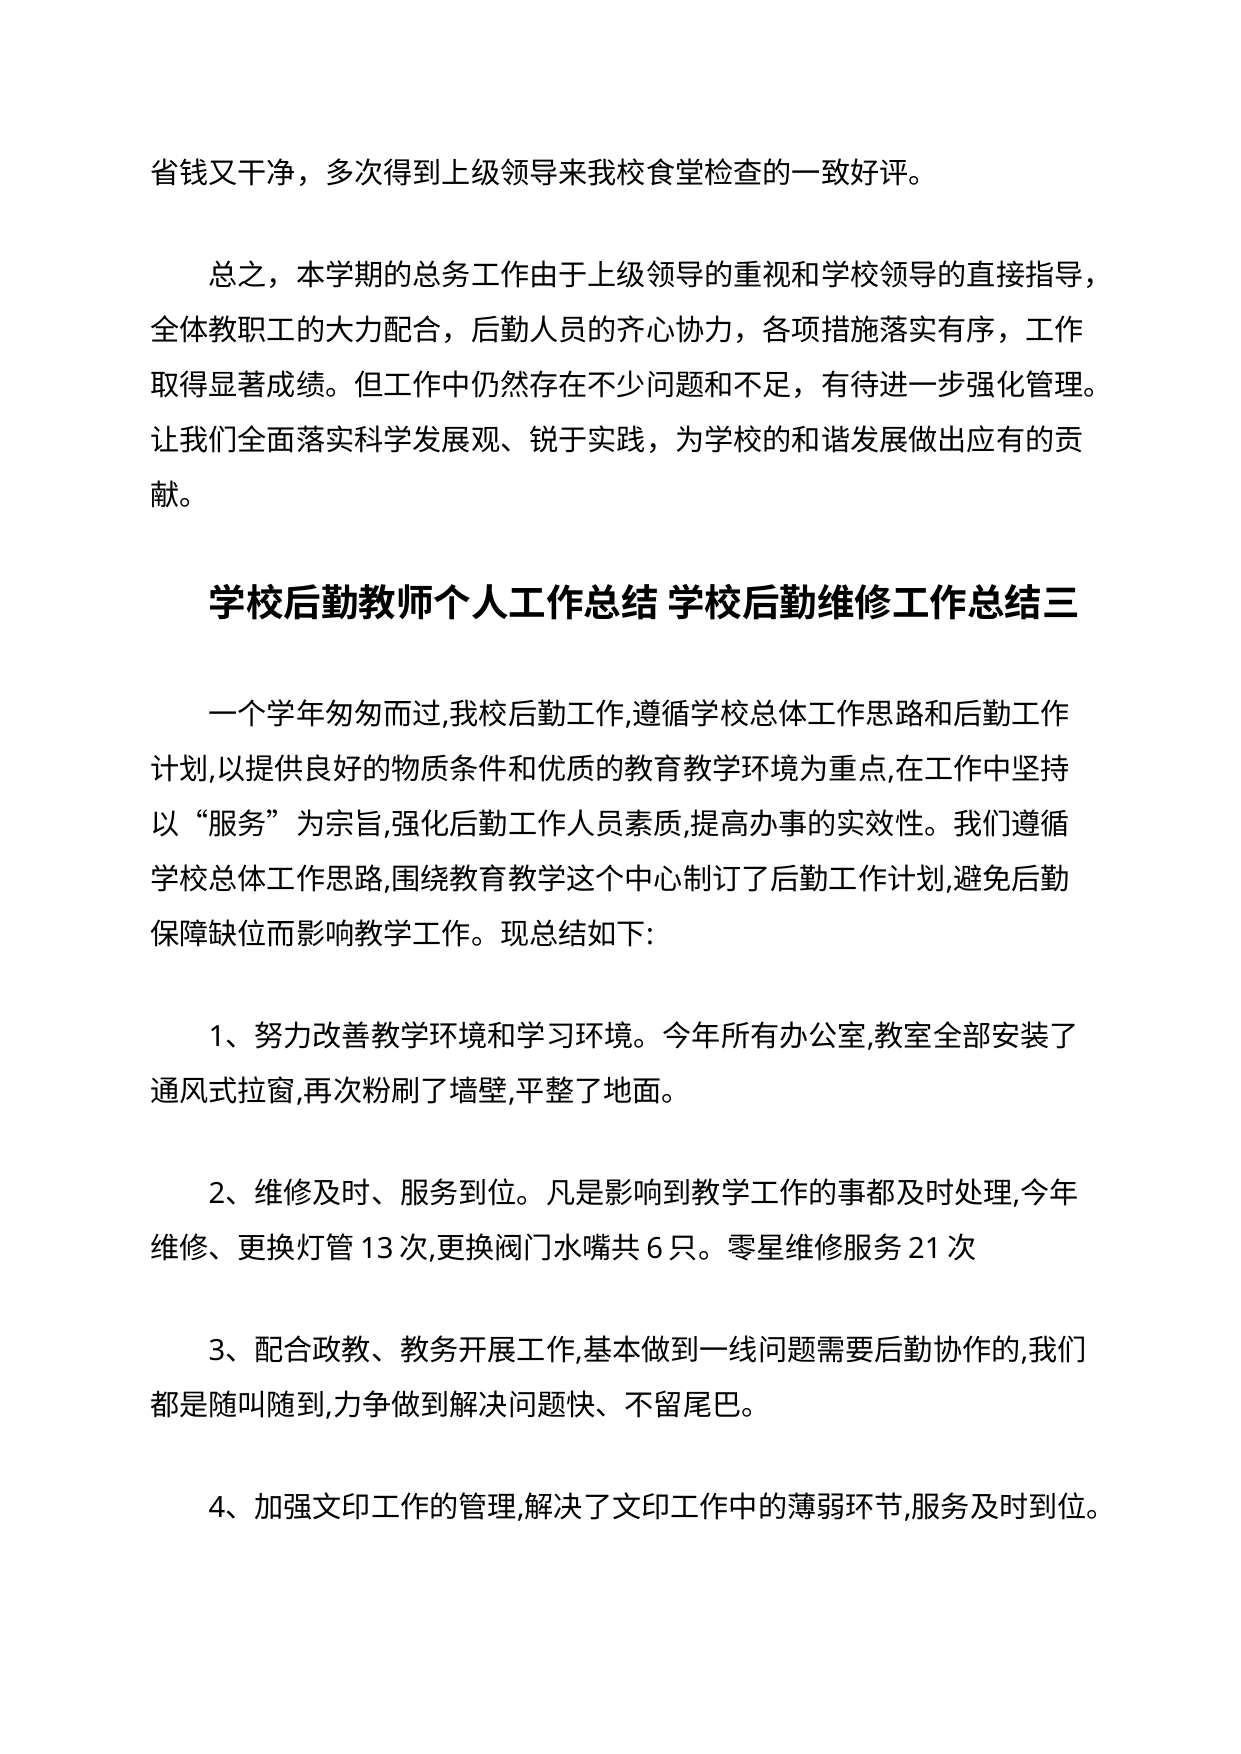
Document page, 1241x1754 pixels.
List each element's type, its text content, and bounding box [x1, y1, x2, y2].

text 3、配合政教、教务开展工作,基本做到一线问题需要后勤协作的,我们都是随叫随到,力争做到解决问题快、不留尾巴。 [150, 1326, 1090, 1424]
text 2、维修及时、服务到位。凡是影响到教学工作的事都及时处理,今年维修、更换灯管13次,更换阀门水嘴共6只。零星维修服务21次 [150, 1169, 1090, 1267]
text 1、努力改善教学环境和学习环境。今年所有办公室,教室全部安装了通风式拉窗,再次粉刷了墙壁,平整了地面。 [150, 1012, 1090, 1110]
text 一个学年匆匆而过,我校后勤工作,遵循学校总体工作思路和后勤工作计划,以提供良好的物质条件和优质的教育教学环境为重点,在工作中坚持以“服务”为宗旨,强化后勤工作人员素质,提高办事的实效性。我们遵循学校总体工作思路,围绕教育教学这个中心制订了后勤工作计划,避免后勤保障缺位而影响教学工作。现总结如下: [150, 691, 1090, 953]
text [150, 150, 1090, 192]
text 4、加强文印工作的管理,解决了文印工作中的薄弱环节,服务及时到位。 [150, 1483, 1090, 1526]
text 总之，本学期的总务工作由于上级领导的重视和学校领导的直接指导，全体教职工的大力配合，后勤人员的齐心协力，各项措施落实有序，工作取得显著成绩。但工作中仍然存在不少问题和不足，有待进一步强化管理。让我们全面落实科学发展观、锐于实践，为学校的和谐发展做出应有的贡献。 [150, 252, 1090, 514]
text 学校后勤教师个人工作总结 学校后勤维修工作总结三 [150, 573, 1090, 627]
